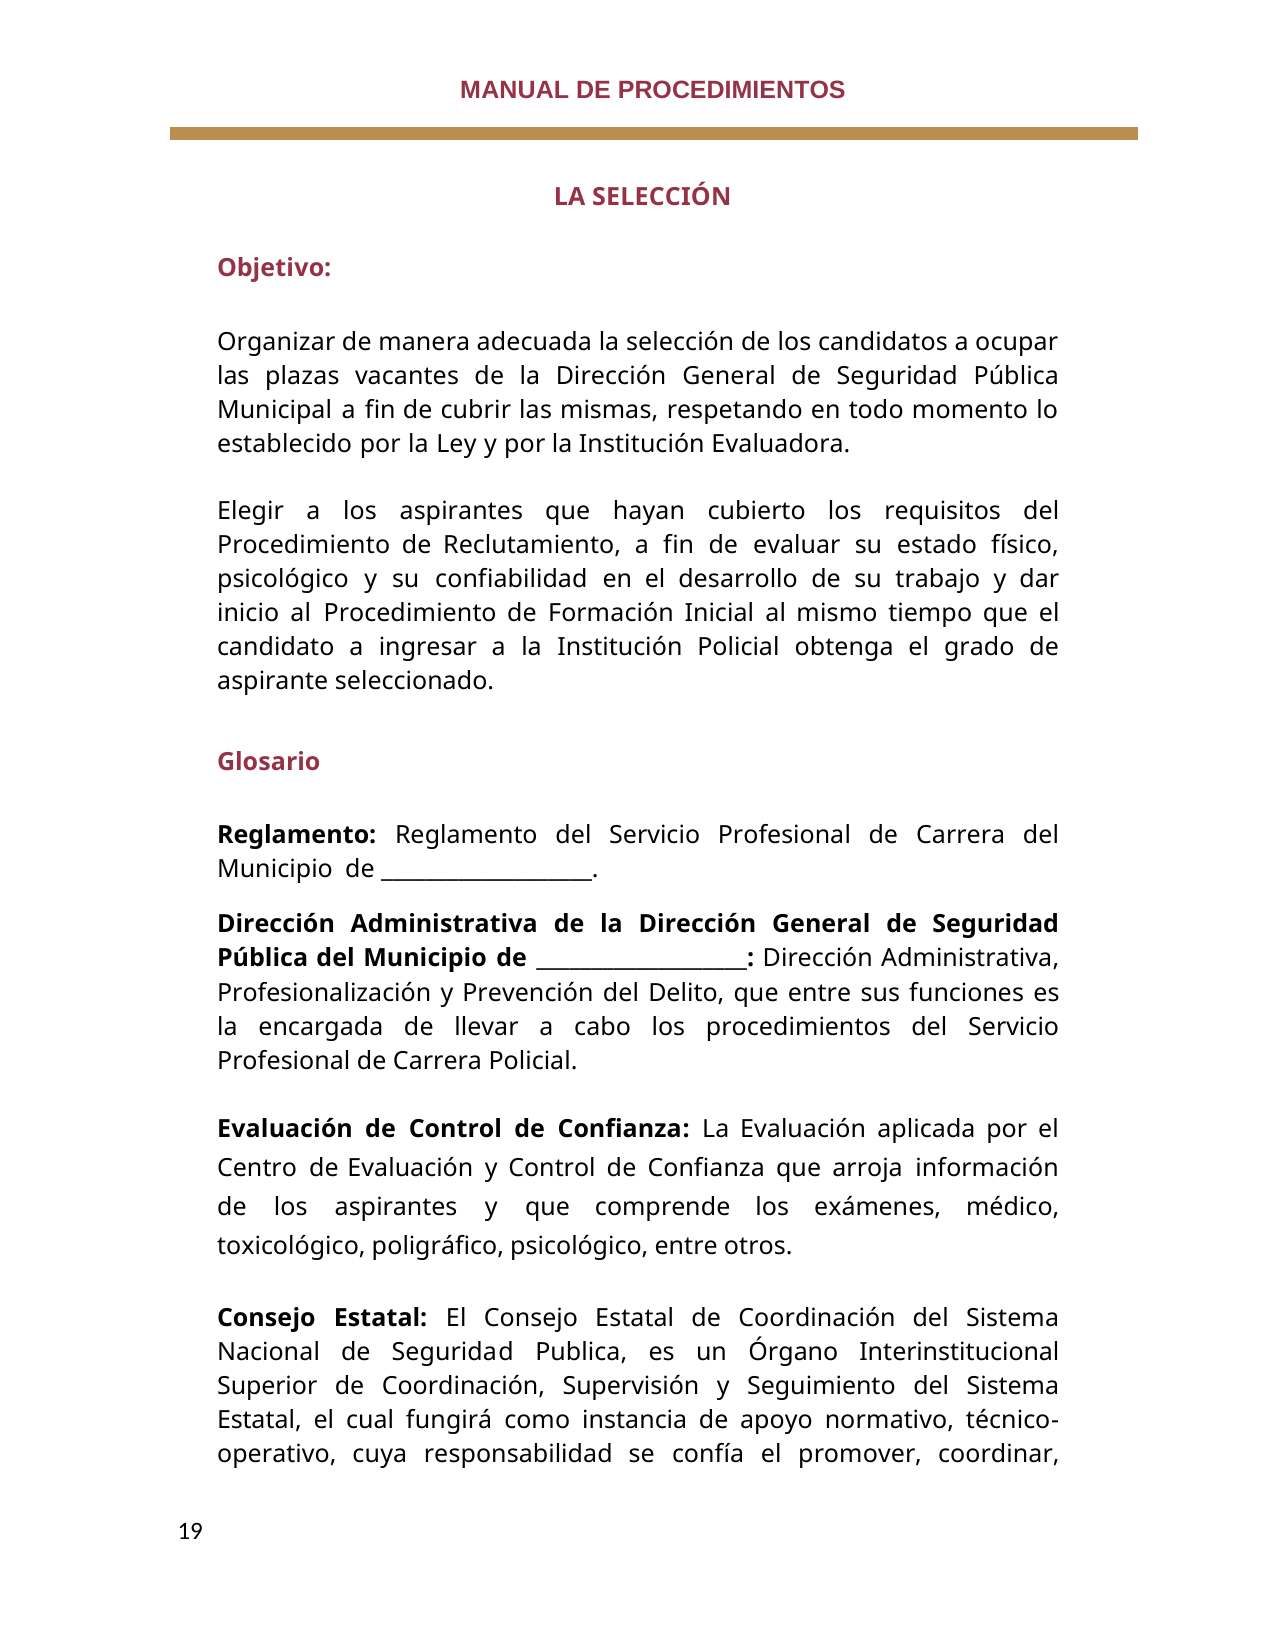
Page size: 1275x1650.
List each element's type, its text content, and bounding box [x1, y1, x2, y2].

text Evaluación de Control de Confianza: La Evaluación aplicada por el Centro de Evaluación y Control de Confianza que arroja información de los aspirantes y que comprende los exámenes, médico, toxicológico, poligráfico, psicológico, entre otros. [217, 1111, 1059, 1261]
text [217, 1299, 1059, 1470]
text Organizar de manera adecuada la selección de los candidatos a ocupar las plazas vacantes de la Dirección General de Seguridad Pública Municipal a fin de cubrir las mismas, respetando en todo momento lo establecido por la Ley y por la Institución Evaluadora. [217, 323, 1058, 460]
text Elegir a los aspirantes que hayan cubierto los requisitos del Procedimiento de Reclutamiento, a fin de evaluar su estado físico, psicológico y su confiabilidad en el desarrollo de su trabajo y dar inicio al Procedimiento de Formación Inicial al mismo tiempo que el candidato a ingresar a la Institución Policial obtenga el grado de aspirante seleccionado. [217, 493, 1059, 697]
text Objetivo: [217, 249, 1058, 283]
text LA SELECCIÓN [177, 178, 1107, 212]
text Glosario [217, 744, 1078, 778]
text Dirección Administrativa de la Dirección General de Seguridad Pública del Municipio de ___________________: Dirección Administrativa, Profesionalización y Prevención del Delito, que entre sus funciones es la encargada de llevar a cabo los procedimientos del Servicio Profesional de Carrera Policial. [217, 906, 1059, 1076]
text Reglamento: Reglamento del Servicio Profesional de Carrera del Municipio de ___________________. [217, 817, 1059, 885]
